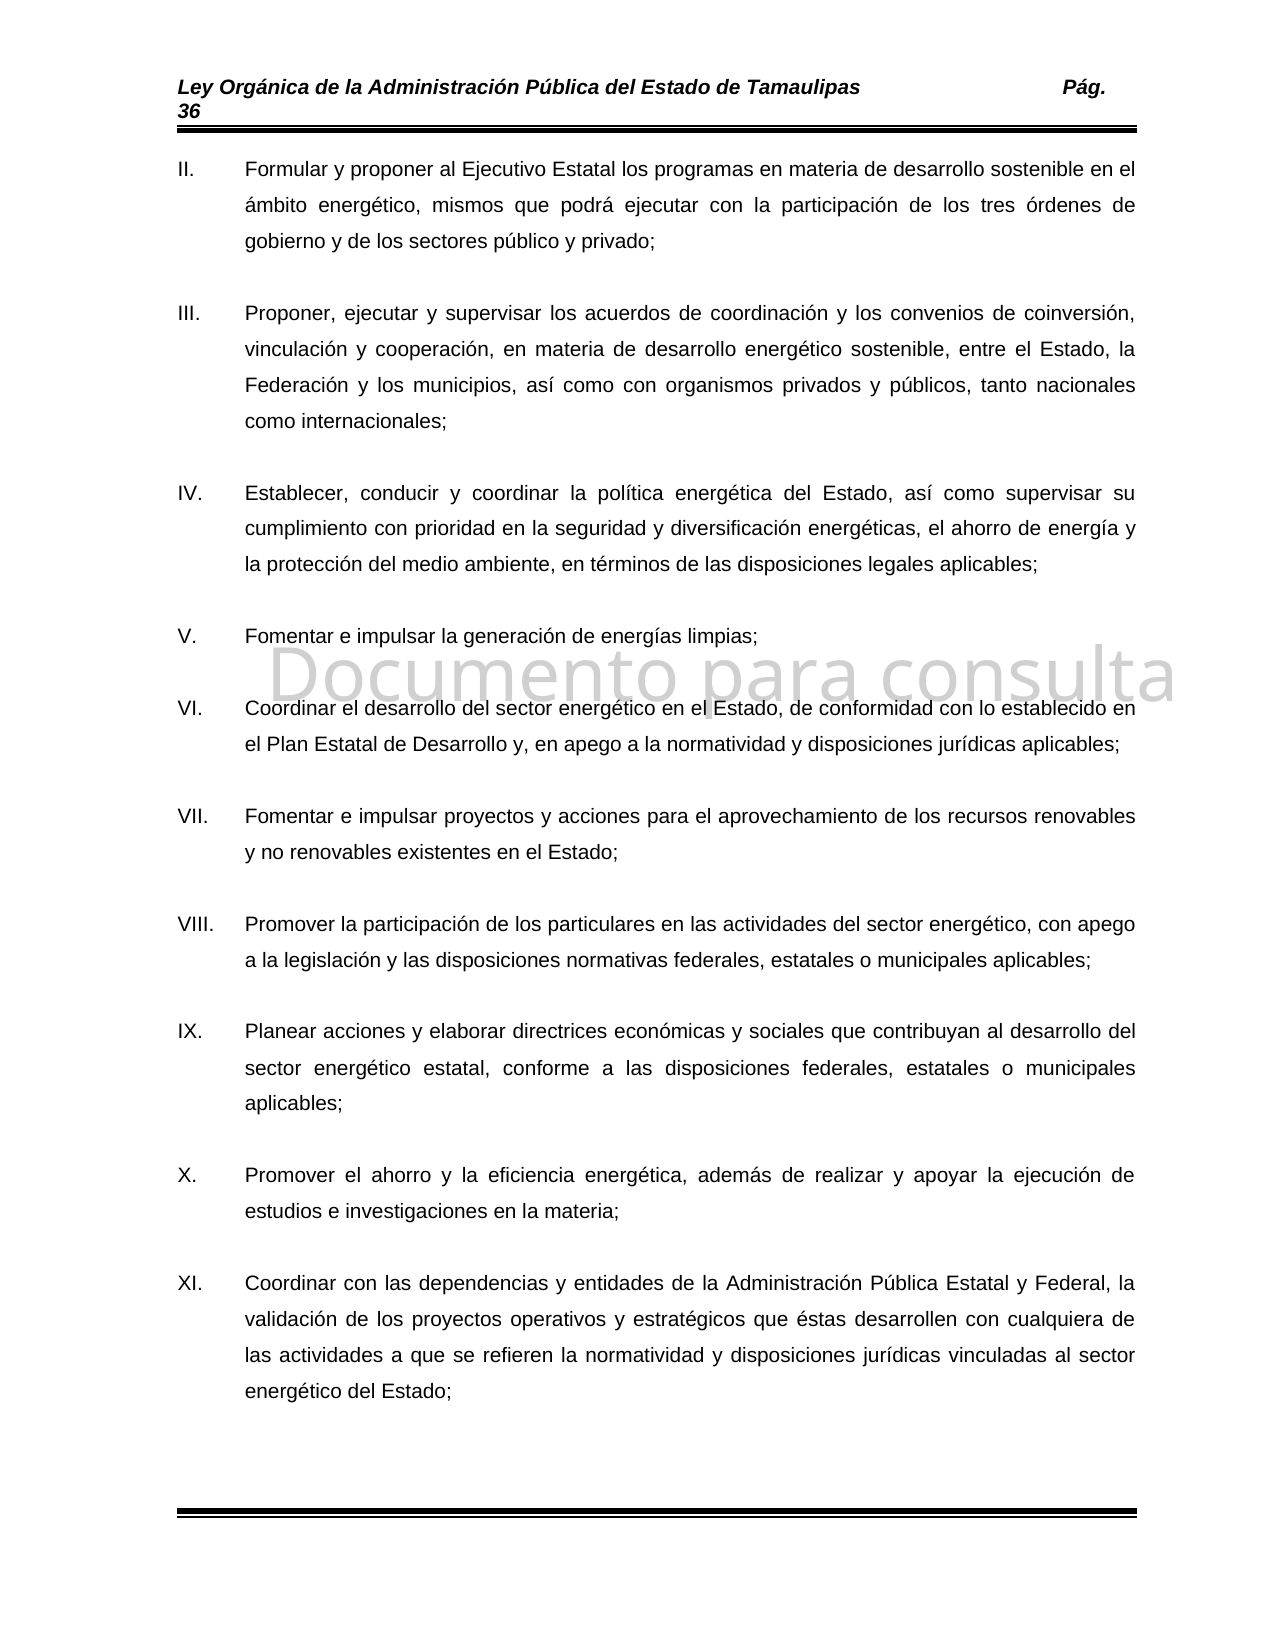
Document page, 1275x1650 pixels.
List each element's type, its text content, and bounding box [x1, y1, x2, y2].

list Promover el ahorro y la eficiencia energética, además de realizar y apoyar la ejecución de estudios e investigaciones en la materia; [177, 1163, 1137, 1223]
list Establecer, conducir y coordinar la política energética del Estado, así como supervisar su cumplimiento con prioridad en la seguridad y diversificación energéticas, el ahorro de energía y la protección del medio ambiente, en términos de las disposiciones legales aplicables; [177, 480, 1137, 576]
list Fomentar e impulsar proyectos y acciones para el aprovechamiento de los recursos renovables y no renovables existentes en el Estado; [177, 804, 1137, 864]
list Promover la participación de los particulares en las actividades del sector energético, con apego a la legislación y las disposiciones normativas federales, estatales o municipales aplicables; [177, 912, 1137, 971]
list Formular y proponer al Ejecutivo Estatal los programas en materia de desarrollo sostenible en el ámbito energético, mismos que podrá ejecutar con la participación de los tres órdenes de gobierno y de los sectores público y privado; [177, 157, 1137, 253]
list Proponer, ejecutar y supervisar los acuerdos de coordinación y los convenios de coinversión, vinculación y cooperación, en materia de desarrollo energético sostenible, entre el Estado, la Federación y los municipios, así como con organismos privados y públicos, tanto nacionales como internacionales; [177, 301, 1137, 432]
list Fomentar e impulsar la generación de energías limpias; [177, 624, 1137, 648]
list Coordinar el desarrollo del sector energético en el Estado, de conformidad con lo establecido en el Plan Estatal de Desarrollo y, en apego a la normatividad y disposiciones jurídicas aplicables; [177, 696, 1137, 756]
list Planear acciones y elaborar directrices económicas y sociales que contribuyan al desarrollo del sector energético estatal, conforme a las disposiciones federales, estatales o municipales aplicables; [177, 1019, 1137, 1115]
list Coordinar con las dependencias y entidades de la Administración Pública Estatal y Federal, la validación de los proyectos operativos y estratégicos que éstas desarrollen con cualquiera de las actividades a que se refieren la normatividad y disposiciones jurídicas vinculadas al sector energético del Estado; [177, 1271, 1137, 1403]
